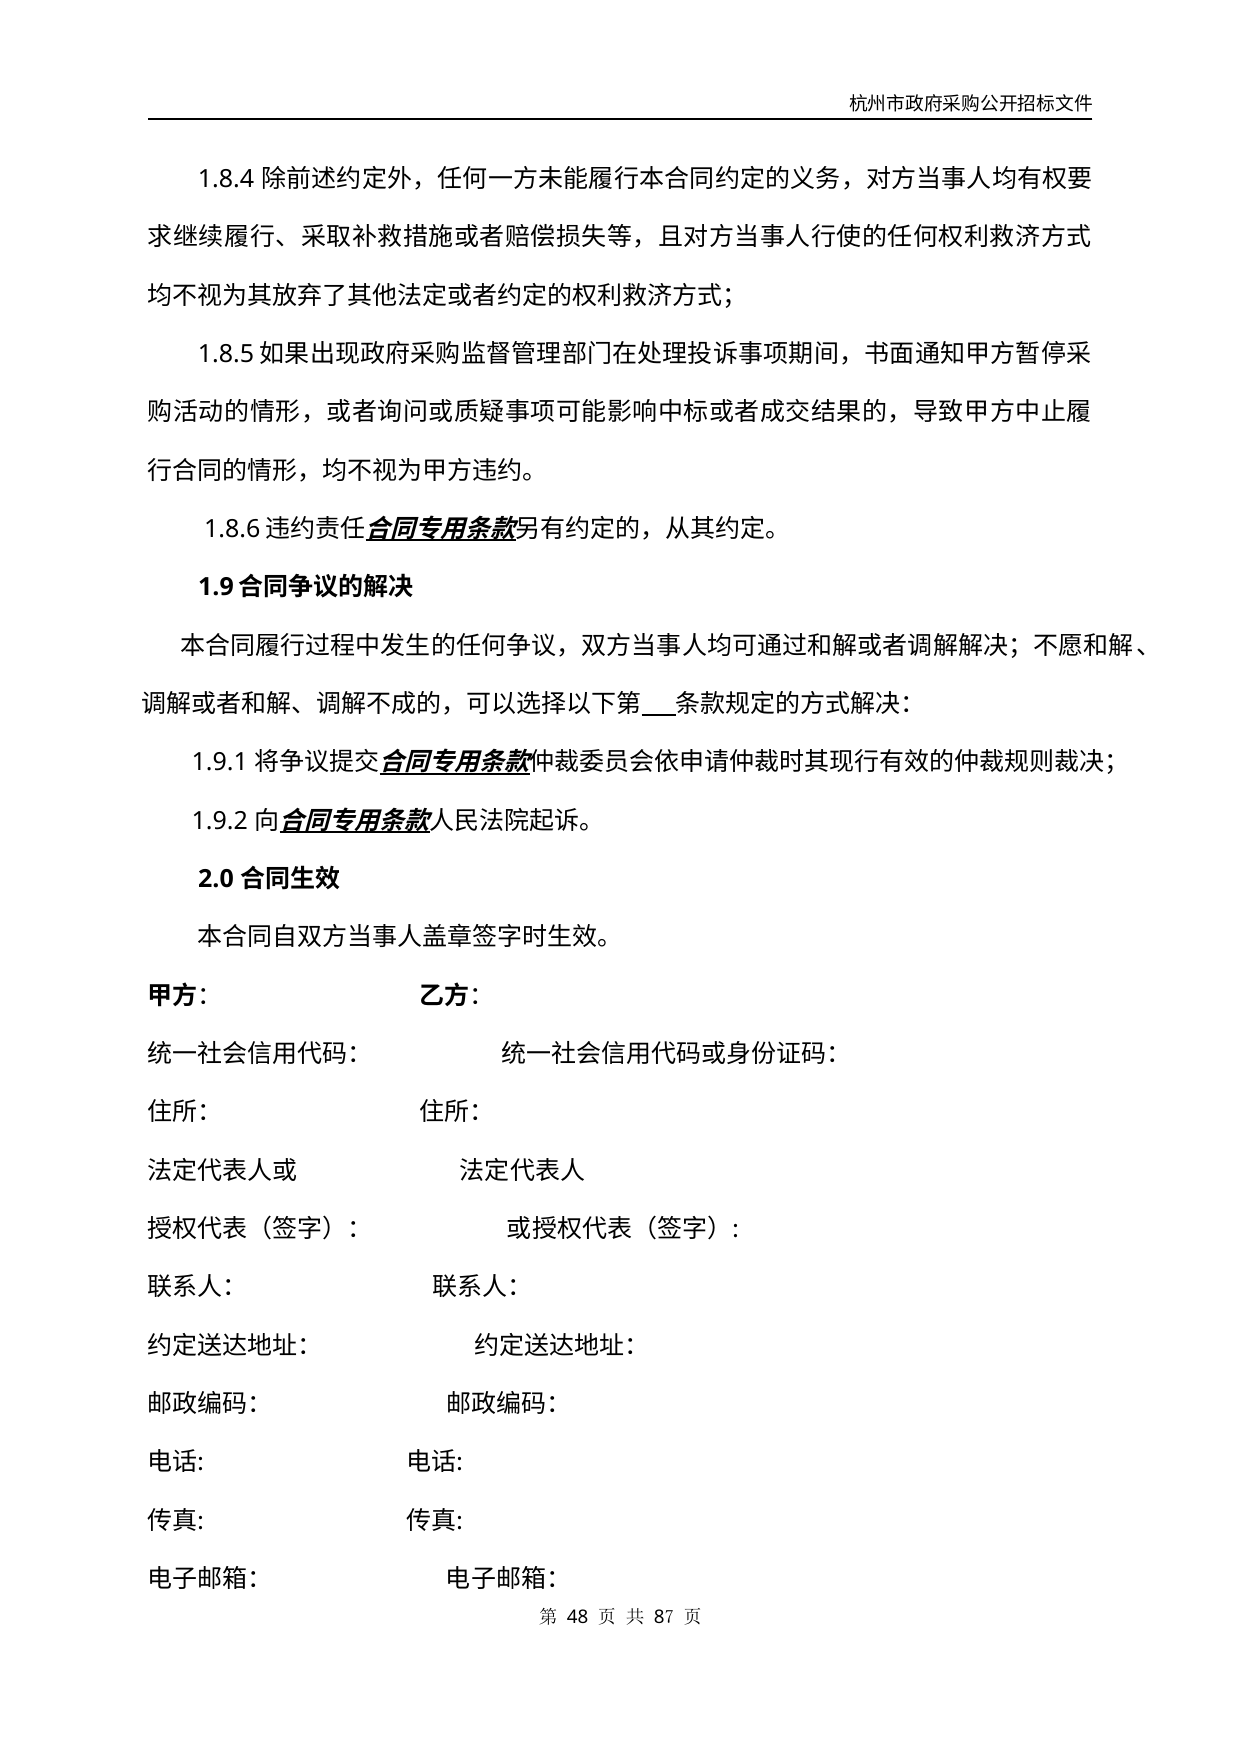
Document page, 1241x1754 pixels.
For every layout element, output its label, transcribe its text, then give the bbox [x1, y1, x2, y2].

text 1.8.5如果出现政府采购监督管理部门在处理投诉事项期间，书面通知甲方暂停采购活动的情形，或者询问或质疑事项可能影响中标或者成交结果的，导致甲方中止履行合同的情形，均不视为甲方违约。 [148, 316, 1092, 491]
text 1.9合同争议的解决 [148, 549, 1092, 607]
text 1.8.4 除前述约定外，任何一方未能履行本合同约定的义务，对方当事人均有权要求继续履行、采取补救措施或者赔偿损失等，且对方当事人行使的任何权利救济方式均不视为其放弃了其他法定或者约定的权利救济方式； [148, 141, 1092, 316]
text 统一社会信用代码： 统一社会信用代码或身份证码： [148, 1016, 1092, 1074]
text 电子邮箱： 电子邮箱： [148, 1541, 1092, 1599]
text 1.9.2 向合同专用条款人民法院起诉。 [104, 782, 1136, 841]
text 本合同履行过程中发生的任何争议，双方当事人均可通过和解或者调解解决；不愿和解、调解或者和解、调解不成的，可以选择以下第 条款规定的方式解决： [141, 607, 1136, 724]
text 电话: 电话: [148, 1424, 1092, 1482]
text 2.0 合同生效 [148, 841, 1092, 899]
text 本合同自双方当事人盖章签字时生效。 [148, 899, 1092, 957]
text 传真: 传真: [148, 1482, 1092, 1541]
text 住所： 住所： [148, 1074, 1092, 1132]
text 1.9.1 将争议提交合同专用条款仲裁委员会依申请仲裁时其现行有效的仲裁规则裁决； [104, 724, 1136, 782]
text 甲方： 乙方： [148, 957, 1092, 1016]
text 授权代表（签字）： 或授权代表（签字）: [148, 1191, 1092, 1249]
text 邮政编码： 邮政编码： [148, 1366, 1092, 1424]
text 法定代表人或 法定代表人 [148, 1132, 1092, 1191]
text 联系人： 联系人： [148, 1249, 1092, 1307]
text 约定送达地址： 约定送达地址： [148, 1307, 1092, 1366]
text 1.8.6违约责任合同专用条款另有约定的，从其约定。 [104, 491, 1136, 549]
